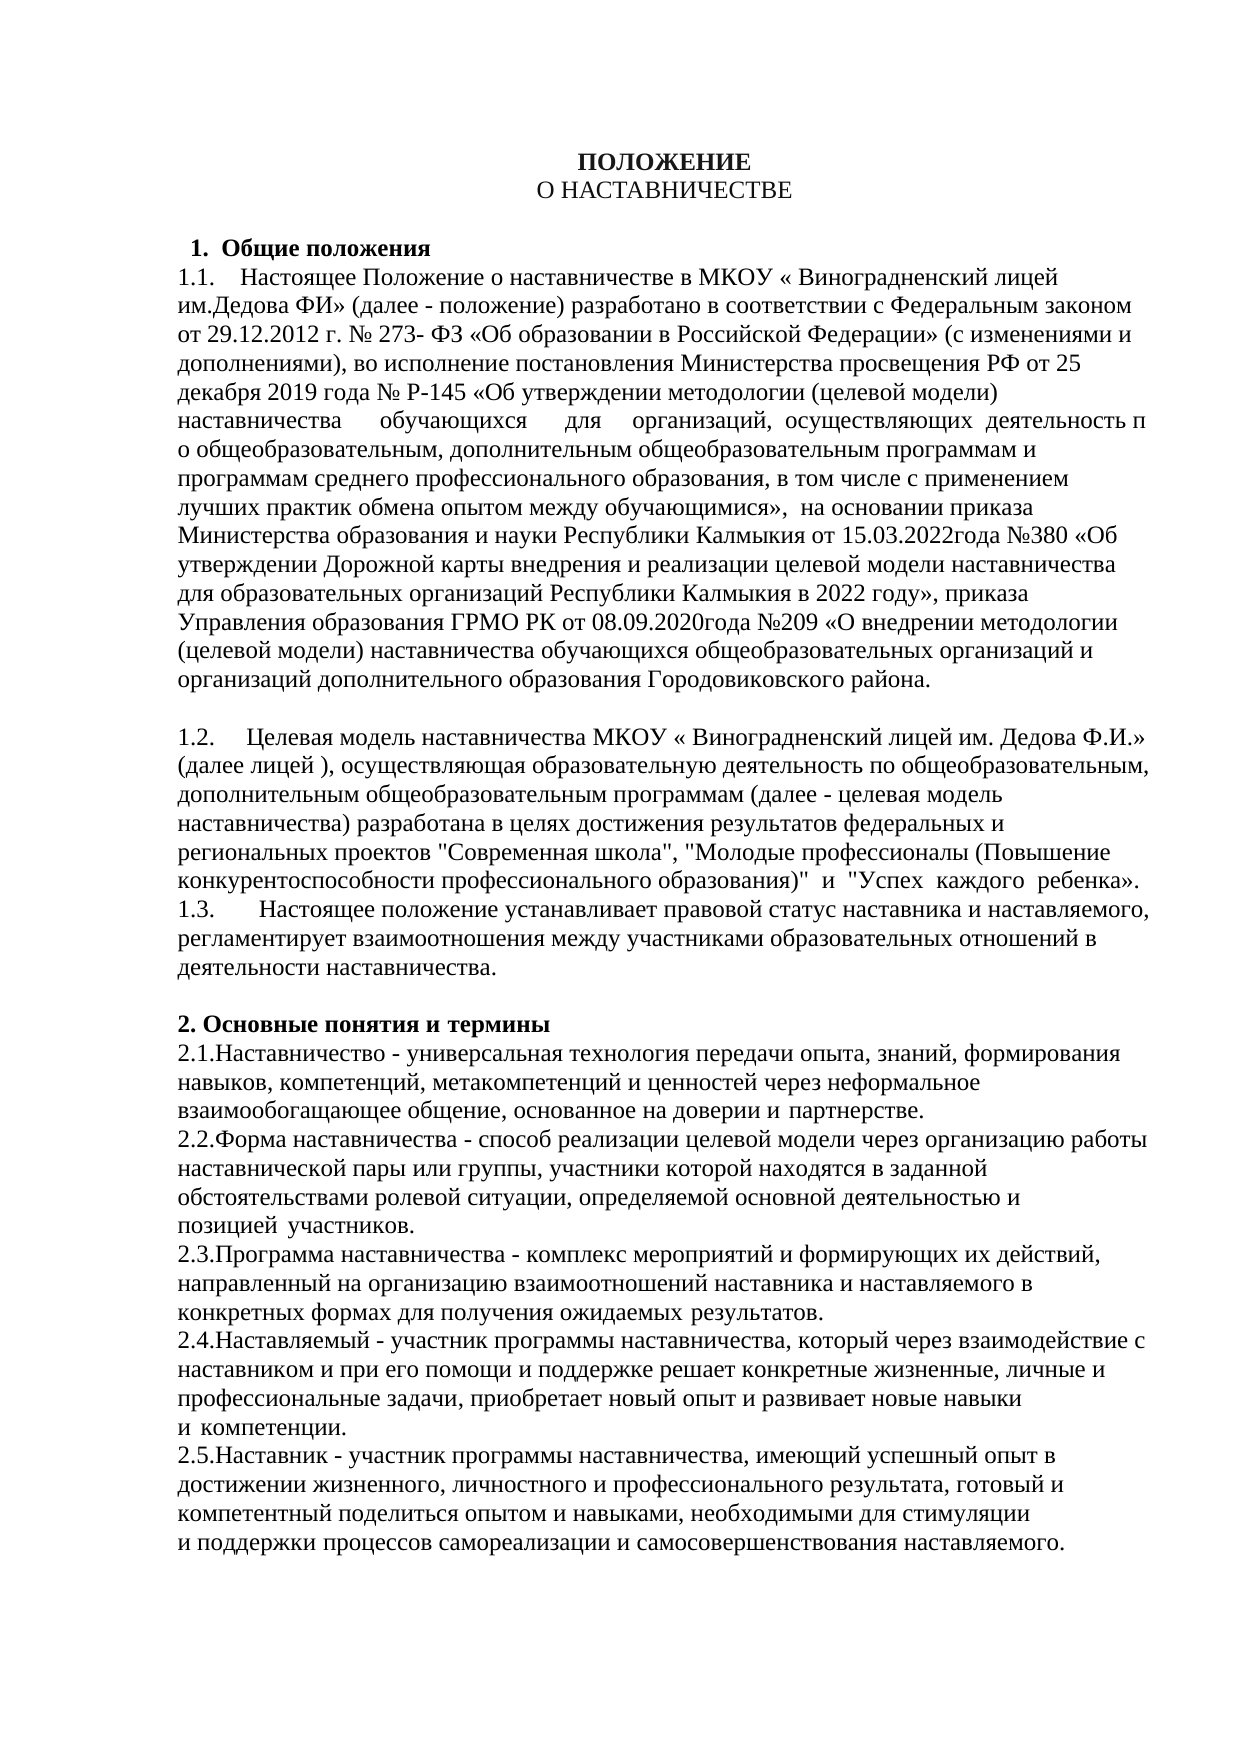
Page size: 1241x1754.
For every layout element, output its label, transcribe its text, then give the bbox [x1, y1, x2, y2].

text 2.1.Наставничество - универсальная технология передачи опыта, знаний, формирования навыков, компетенций, метакомпетенций и ценностей через неформальное взаимообогащающее общение, основанное на доверии и партнерстве. [177, 1038, 1152, 1124]
text 2.2.Форма наставничества - способ реализации целевой модели через организацию работы наставнической пары или группы, участники которой находятся в заданной обстоятельствами ролевой ситуации, определяемой основной деятельностью и позицией участников. [177, 1124, 1152, 1239]
text 1. Общие положения [177, 233, 1152, 262]
text 2.3.Программа наставничества - комплекс мероприятий и формирующих их действий, направленный на организацию взаимоотношений наставника и наставляемого в конкретных формах для получения ожидаемых результатов. [177, 1239, 1152, 1326]
text 2.5.Наставник - участник программы наставничества, имеющий успешный опыт в достижении жизненного, личностного и профессионального результата, готовый и компетентный поделиться опытом и навыками, необходимыми для стимуляции и поддержки процессов самореализации и самосовершенствования наставляемого. [177, 1441, 1152, 1556]
text 1.3. Настоящее положение устанавливает правовой статус наставника и наставляемого, регламентирует взаимоотношения между участниками образовательных отношений в деятельности наставничества. [177, 894, 1152, 981]
text 1.1. Настоящее Положение о наставничестве в МКОУ « Виноградненский лицей им.Дедова ФИ» (далее - положение) разработано в соответствии с Федеральным законом от 29.12.2012 г. № 273- ФЗ «Об образовании в Российской Федерации» (с изменениями и дополнениями), во исполнение постановления Министерства просвещения РФ от 25 декабря 2019 года № Р-145 «Об утверждении методологии (целевой модели) наставничества обучающихся для организаций, осуществляющих деятельность по общеобразовательным, дополнительным общеобразовательным программам и программам среднего профессионального образования, в том числе с применением лучших практик обмена опытом между обучающимися», на основании приказа Министерства образования и науки Республики Калмыкия от 15.03.2022года №380 «Об утверждении Дорожной карты внедрения и реализации целевой модели наставничества для образовательных организаций Республики Калмыкия в 2022 году», приказа Управления образования ГРМО РК от 08.09.2020года №209 «О внедрении методологии (целевой модели) наставничества обучающихся общеобразовательных организаций и организаций дополнительного образования Городовиковского района. [177, 262, 1152, 693]
text О НАСТАВНИЧЕСТВЕ [177, 176, 1152, 204]
text 1.2. Целевая модель наставничества МКОУ « Виноградненский лицей им. Дедова Ф.И.» (далее лицей ), осуществляющая образовательную деятельность по общеобразовательным, дополнительным общеобразовательным программам (далее - целевая модель наставничества) разработана в целях достижения результатов федеральных и региональных проектов "Современная школа", "Молодые профессионалы (Повышение конкурентоспособности профессионального образования)" и "Успех каждого ребенка». [177, 722, 1152, 894]
text 2.4.Наставляемый - участник программы наставничества, который через взаимодействие с наставником и при его помощи и поддержке решает конкретные жизненные, личные и профессиональные задачи, приобретает новый опыт и развивает новые навыки и компетенции. [177, 1326, 1152, 1441]
text ПОЛОЖЕНИЕ [177, 147, 1152, 176]
text 2. Основные понятия и термины [177, 1009, 1152, 1038]
